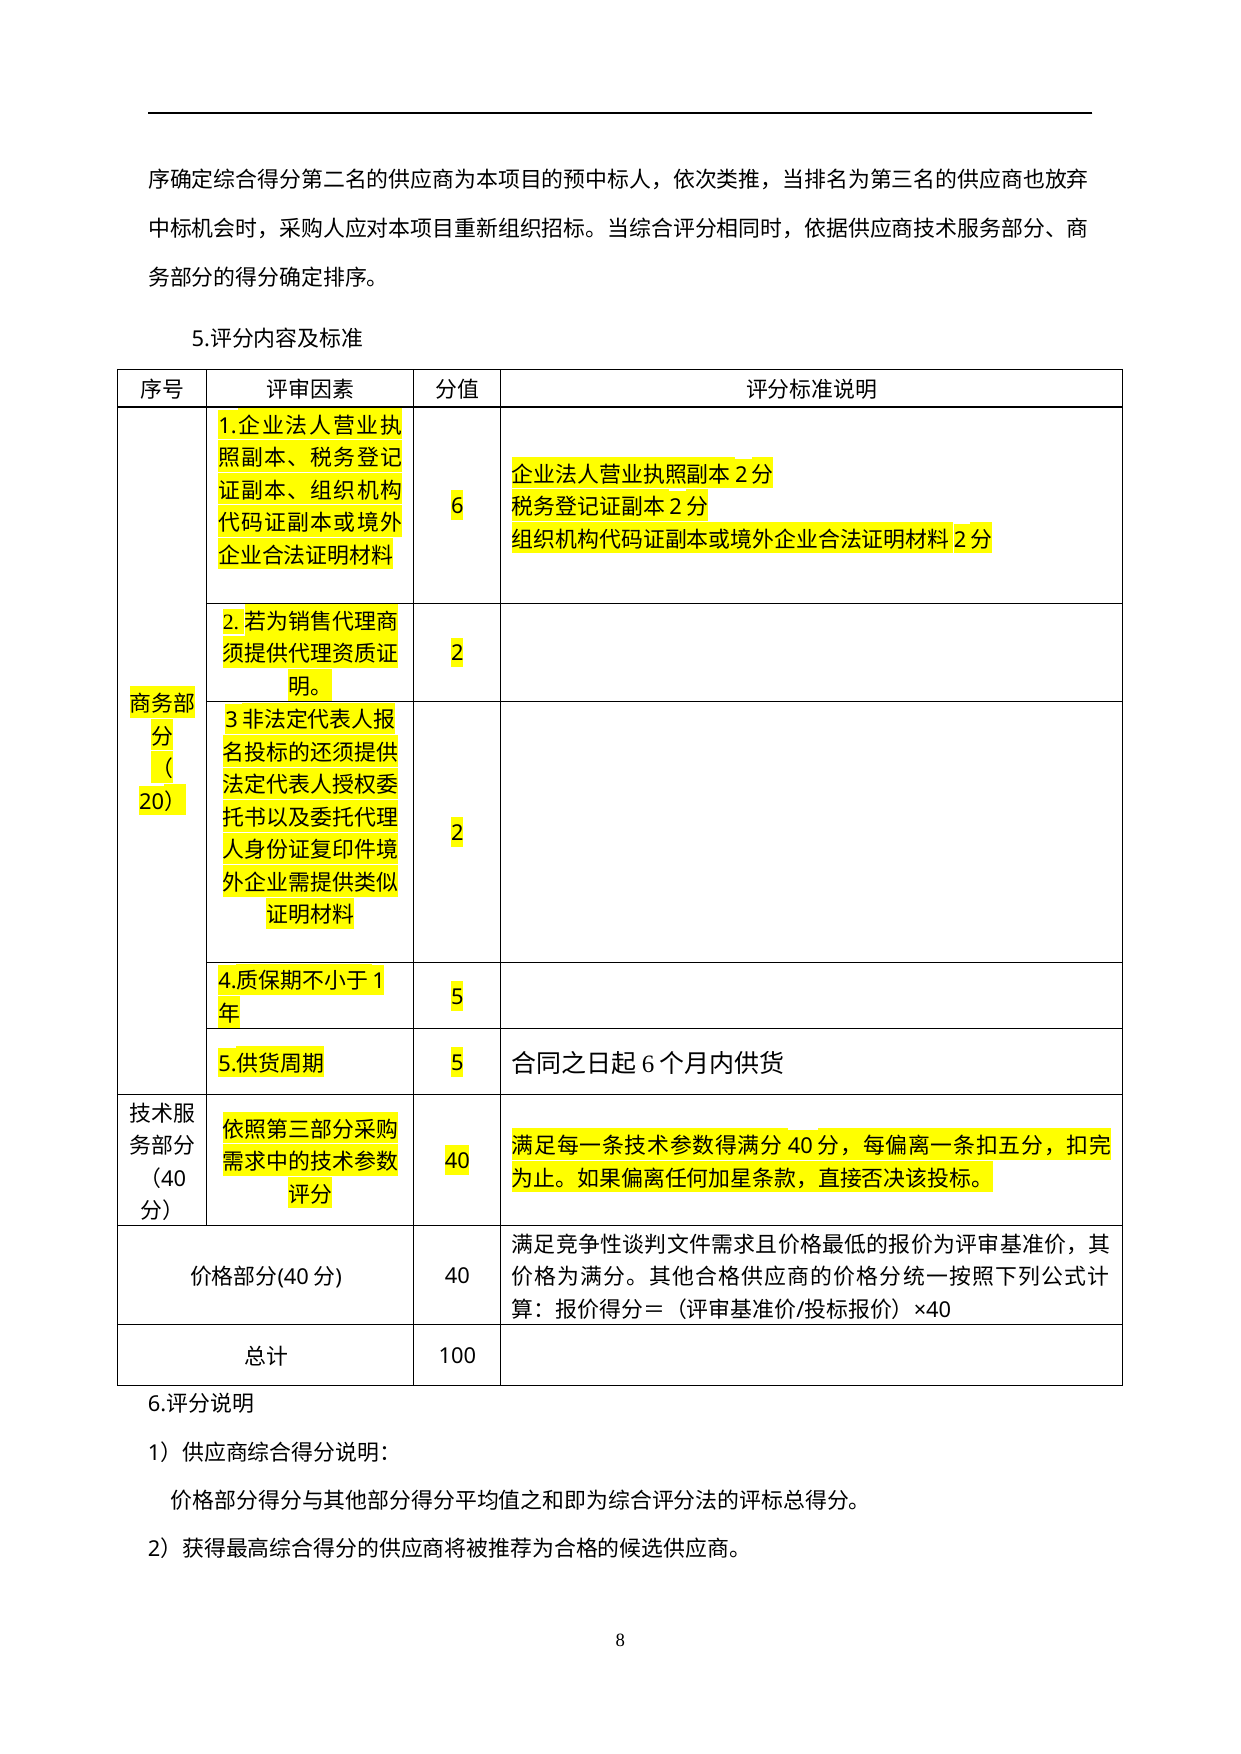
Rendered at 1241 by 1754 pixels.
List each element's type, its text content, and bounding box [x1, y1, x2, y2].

table_cell 6 [414, 408, 500, 602]
text 1）供应商综合得分说明： [148, 1434, 1092, 1467]
text 价格部分得分与其他部分得分平均值之和即为综合评分法的评标总得分。 [148, 1483, 1092, 1515]
table_cell 2. 若为销售代理商须提供代理资质证明。 [207, 604, 413, 701]
table_cell 商务部分 （20） [118, 408, 206, 1094]
table_cell 4.质保期不小于1年 [207, 963, 413, 1028]
table_cell 技术服务部分（40分） [118, 1095, 206, 1225]
table_cell 40 [414, 1226, 500, 1324]
text 2）获得最高综合得分的供应商将被推荐为合格的候选供应商。 [148, 1531, 1092, 1564]
table_cell 2 [414, 604, 500, 701]
table_header 评审因素 [207, 370, 413, 406]
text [148, 162, 1092, 292]
table_header 评分标准说明 [501, 370, 1122, 406]
text 5.评分内容及标准 [148, 320, 1092, 353]
table_cell 3非法定代表人报名投标的还须提供法定代表人授权委托书以及委托代理人身份证复印件境外企业需提供类似证明材料 [207, 702, 413, 962]
table_header 分值 [414, 370, 500, 406]
table_cell [501, 604, 1122, 701]
table_cell 5 [414, 963, 500, 1028]
table_cell 企业法人营业执照副本2分 税务登记证副本2分 组织机构代码证副本或境外企业合法证明材料2分 [501, 408, 1122, 602]
table_cell 满足竞争性谈判文件需求且价格最低的报价为评审基准价，其价格为满分。其他合格供应商的价格分统一按照下列公式计算：报价得分＝（评审基准价/投标报价）×40 [501, 1226, 1122, 1324]
table_cell 合同之日起6个月内供货 [501, 1029, 1122, 1094]
table_cell 2 [414, 702, 500, 962]
table_cell 5 [414, 1029, 500, 1094]
table_cell 价格部分(40分) [118, 1226, 413, 1324]
text 6.评分说明 [148, 1386, 1092, 1419]
table_cell 40 [414, 1095, 500, 1225]
table_cell [501, 702, 1122, 962]
table_header 序号 [118, 370, 206, 406]
table_cell 5.供货周期 [207, 1029, 413, 1094]
table_cell [501, 963, 1122, 1028]
table_cell 满足每一条技术参数得满分40分，每偏离一条扣五分，扣完为止。如果偏离任何加星条款，直接否决该投标。 [501, 1095, 1122, 1225]
table_cell 1.企业法人营业执照副本、税务登记证副本、组织机构代码证副本或境外企业合法证明材料 [207, 408, 413, 602]
table_cell 总计 [118, 1325, 413, 1385]
table_cell 依照第三部分采购需求中的技术参数评分 [207, 1095, 413, 1225]
table_cell [501, 1325, 1122, 1385]
table_cell 100 [414, 1325, 500, 1385]
